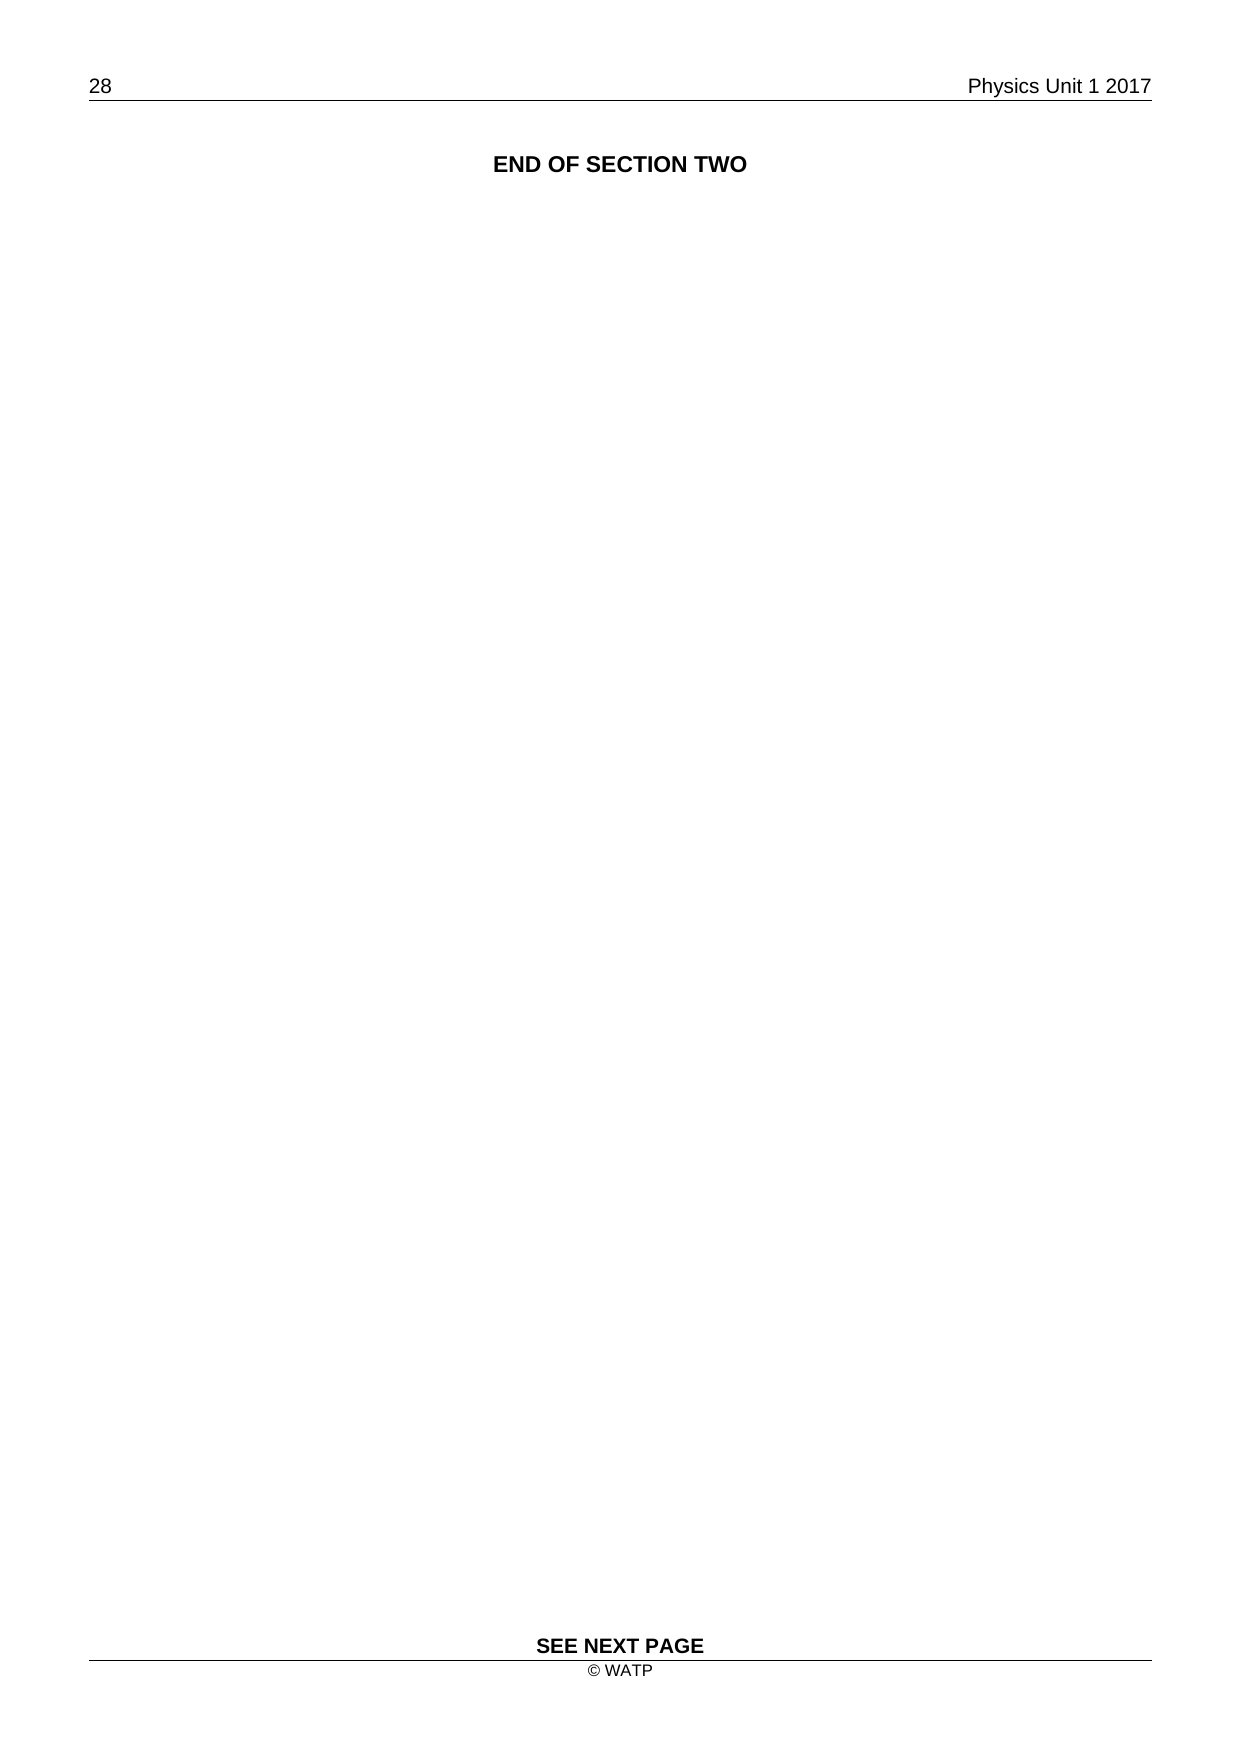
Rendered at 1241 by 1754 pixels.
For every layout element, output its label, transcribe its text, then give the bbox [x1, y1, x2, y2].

text END OF SECTION TWO [89, 151, 1152, 178]
